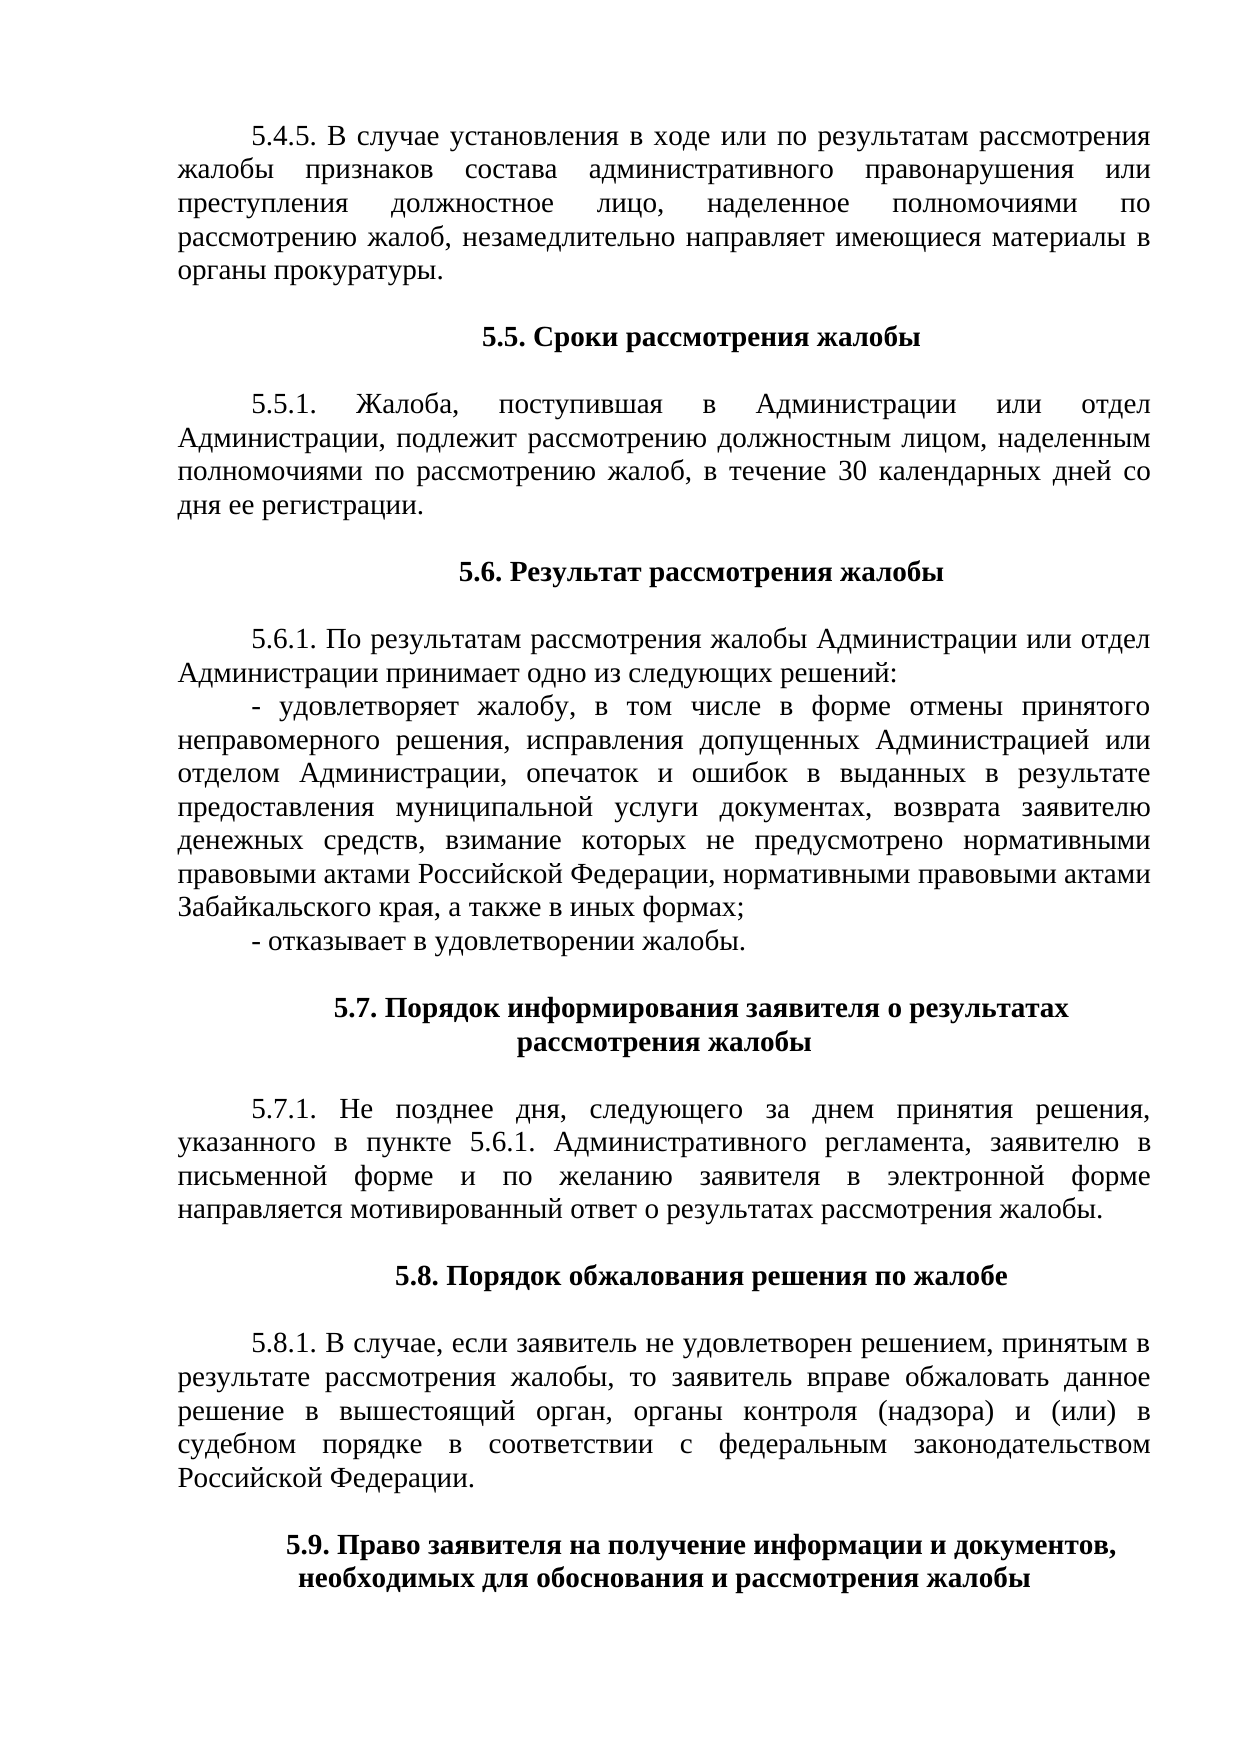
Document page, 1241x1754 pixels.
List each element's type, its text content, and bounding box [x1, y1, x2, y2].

subtitle 5.5. Сроки рассмотрения жалобы [177, 319, 1152, 353]
subtitle 5.6. Результат рассмотрения жалобы [177, 554, 1152, 588]
subtitle 5.8. Порядок обжалования решения по жалобе [177, 1258, 1152, 1292]
text 5.5.1. Жалоба, поступившая в Администрации или отдел Администрации, подлежит рассмотрению должностным лицом, наделенным полномочиями по рассмотрению жалоб, в течение 30 календарных дней со дня ее регистрации. [177, 386, 1152, 521]
text - удовлетворяет жалобу, в том числе в форме отмены принятого неправомерного решения, исправления допущенных Администрацией или отделом Администрации, опечаток и ошибок в выданных в результате предоставления муниципальной услуги документах, возврата заявителю денежных средств, взимание которых не предусмотрено нормативными правовыми актами Российской Федерации, нормативными правовыми актами Забайкальского края, а также в иных формах; [177, 688, 1152, 923]
subtitle 5.7. Порядок информирования заявителя о результатах рассмотрения жалобы [177, 990, 1152, 1057]
text 5.7.1. Не позднее дня, следующего за днем принятия решения, указанного в пункте 5.6.1. Административного регламента, заявителю в письменной форме и по желанию заявителя в электронной форме направляется мотивированный ответ о результатах рассмотрения жалобы. [177, 1091, 1152, 1225]
text - отказывает в удовлетворении жалобы. [177, 923, 1152, 957]
text 5.6.1. По результатам рассмотрения жалобы Администрации или отдел Администрации принимает одно из следующих решений: [177, 621, 1152, 688]
subtitle 5.9. Право заявителя на получение информации и документов, необходимых для обоснования и рассмотрения жалобы [177, 1527, 1152, 1594]
text 5.4.5. В случае установления в ходе или по результатам рассмотрения жалобы признаков состава административного правонарушения или преступления должностное лицо, наделенное полномочиями по рассмотрению жалоб, незамедлительно направляет имеющиеся материалы в органы прокуратуры. [177, 118, 1152, 286]
text 5.8.1. В случае, если заявитель не удовлетворен решением, принятым в результате рассмотрения жалобы, то заявитель вправе обжаловать данное решение в вышестоящий орган, органы контроля (надзора) и (или) в судебном порядке в соответствии с федеральным законодательством Российской Федерации. [177, 1326, 1152, 1493]
